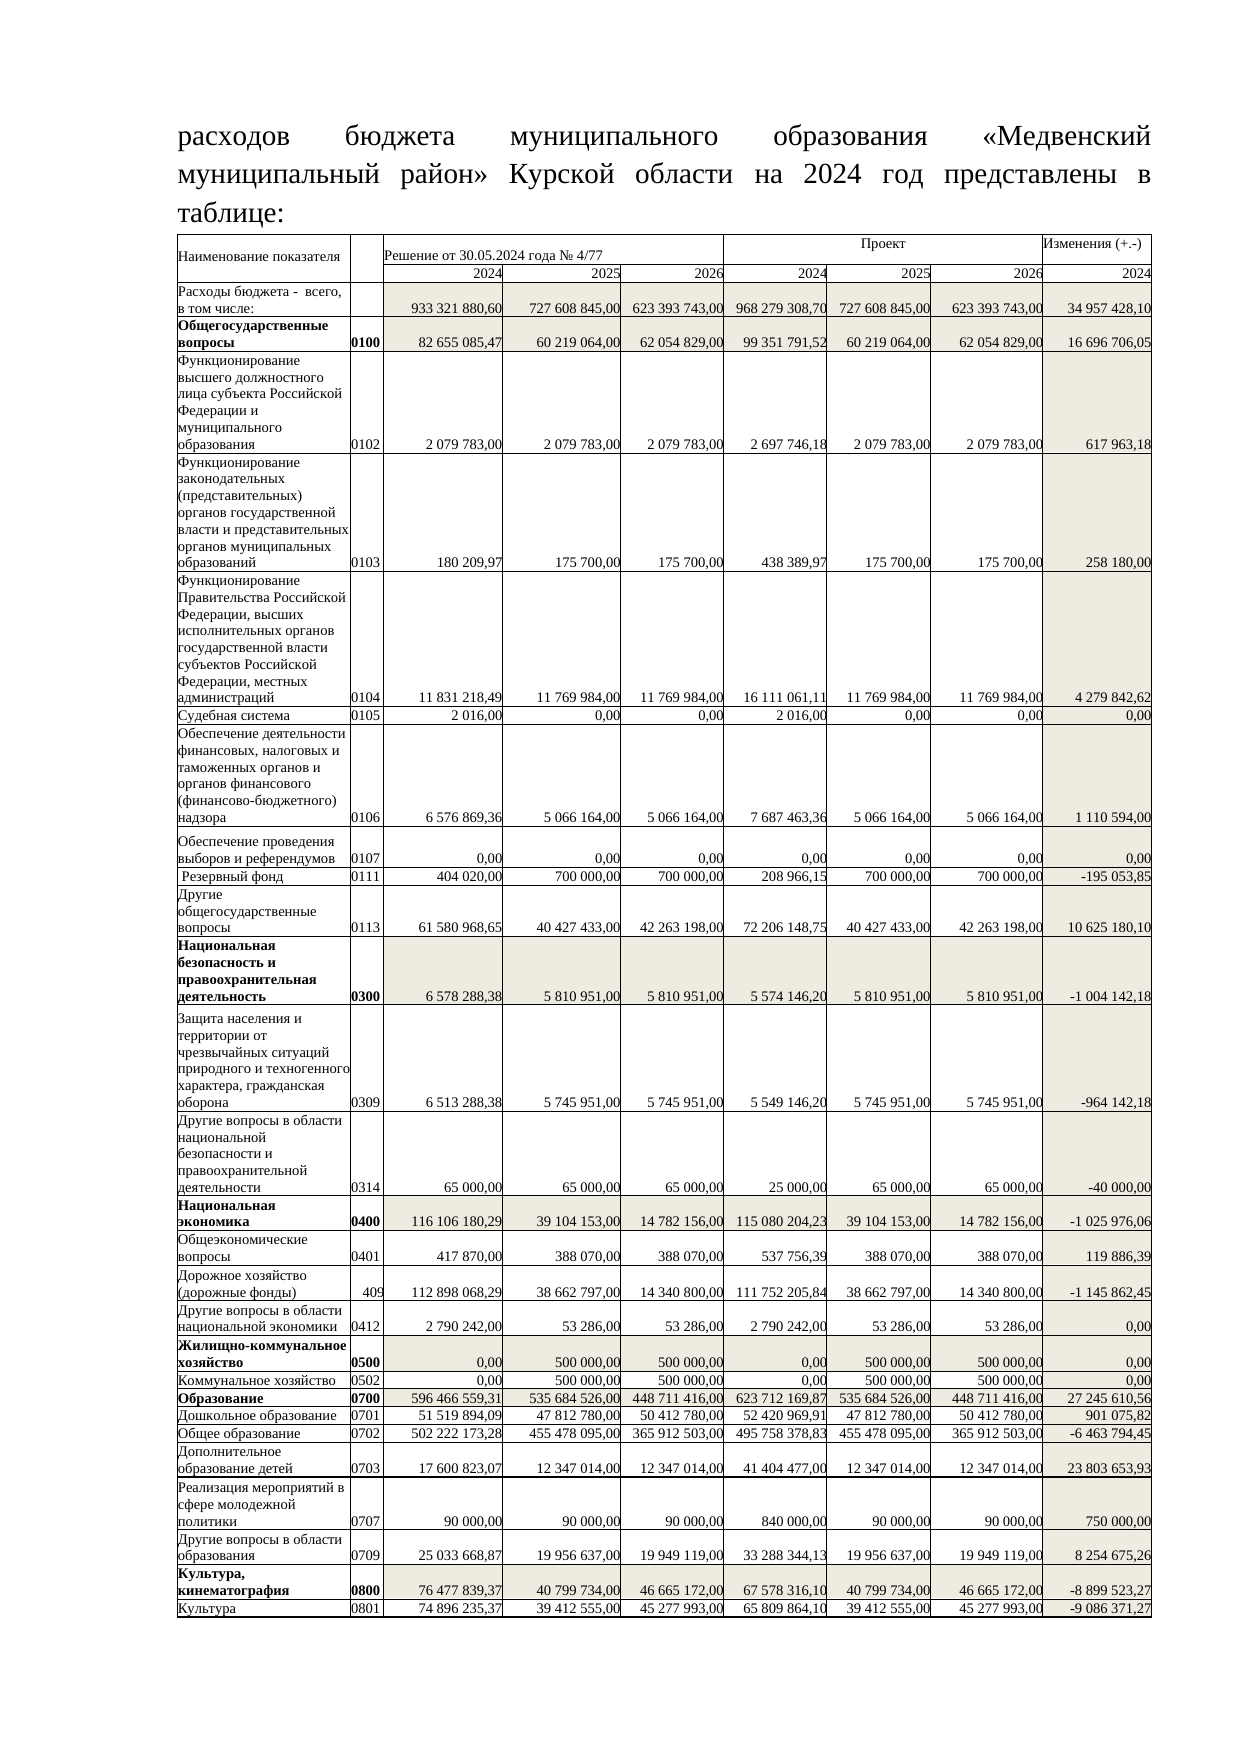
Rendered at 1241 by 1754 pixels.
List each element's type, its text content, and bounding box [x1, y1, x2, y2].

table_cell 0102 [351, 352, 383, 452]
table_cell 258 180,00 [1043, 454, 1151, 571]
table_header Наименование показателя [178, 235, 350, 282]
table_cell 90 000,00 [827, 1478, 930, 1529]
table_cell 0412 [351, 1301, 383, 1335]
table_cell Общегосударственные вопросы [178, 317, 350, 351]
table_cell 0700 [351, 1389, 383, 1406]
table_cell 175 700,00 [827, 454, 930, 571]
table_header Проект [724, 235, 1042, 264]
table_cell 0,00 [827, 827, 930, 867]
table_cell 0702 [351, 1425, 383, 1442]
table_cell Другие вопросы в области национальной экономики [178, 1301, 350, 1335]
table_cell 42 263 198,00 [931, 886, 1042, 936]
table_cell 388 070,00 [621, 1231, 723, 1264]
table_cell 5 745 951,00 [931, 1005, 1042, 1111]
table_cell 12 347 014,00 [827, 1443, 930, 1476]
table_cell 46 665 172,00 [621, 1565, 723, 1598]
table_header Изменения (+.-) [1043, 235, 1151, 264]
table_header Решение от 30.05.2024 года № 4/77 [384, 235, 723, 264]
table_cell Дополнительное образование детей [178, 1443, 350, 1476]
table_cell 535 684 526,00 [827, 1389, 930, 1406]
table_cell 0105 [351, 707, 383, 724]
table_cell 0,00 [1043, 827, 1151, 867]
table_cell 0300 [351, 937, 383, 1004]
table_cell 47 812 780,00 [503, 1407, 620, 1424]
table_cell 12 347 014,00 [621, 1443, 723, 1476]
table_cell -8 899 523,27 [1043, 1565, 1151, 1598]
table_cell 0707 [351, 1478, 383, 1529]
table_cell 115 080 204,23 [724, 1196, 826, 1230]
table_cell Функционирование высшего должностного лица субъекта Российской Федерации и муниципального образования [178, 352, 350, 452]
table_cell 2 079 783,00 [384, 352, 502, 452]
table_cell 365 912 503,00 [931, 1425, 1042, 1442]
table_cell 67 578 316,10 [724, 1565, 826, 1598]
table_cell 6 578 288,38 [384, 937, 502, 1004]
table_cell 700 000,00 [621, 868, 723, 885]
table_cell 2025 [827, 265, 930, 282]
table_cell 27 245 610,56 [1043, 1389, 1151, 1406]
table_cell Национальная экономика [178, 1196, 350, 1230]
table_cell 2 790 242,00 [724, 1301, 826, 1335]
table_cell 112 898 068,29 [384, 1266, 502, 1300]
table_cell 5 549 146,20 [724, 1005, 826, 1111]
table_cell Другие вопросы в области образования [178, 1530, 350, 1564]
table_cell 62 054 829,00 [931, 317, 1042, 351]
table_cell 5 810 951,00 [931, 937, 1042, 1004]
table_cell 34 957 428,10 [1043, 283, 1151, 316]
table_cell 40 799 734,00 [827, 1565, 930, 1598]
table_cell 5 745 951,00 [621, 1005, 723, 1111]
table_cell 61 580 968,65 [384, 886, 502, 936]
table_cell 933 321 880,60 [384, 283, 502, 316]
table_cell Дошкольное образование [178, 1407, 350, 1424]
table_cell 0,00 [503, 827, 620, 867]
table_cell Функционирование законодательных (представительных) органов государственной власти и представительных органов муниципальных образований [178, 454, 350, 571]
table_cell 0104 [351, 572, 383, 706]
table_cell 41 404 477,00 [724, 1443, 826, 1476]
table_cell 74 896 235,37 [384, 1600, 502, 1616]
table_cell Обеспечение деятельности финансовых, налоговых и таможенных органов и органов финансового (финансово-бюджетного) надзора [178, 725, 350, 826]
table_cell 0,00 [1043, 707, 1151, 724]
table_cell 51 519 894,09 [384, 1407, 502, 1424]
table_cell 5 810 951,00 [621, 937, 723, 1004]
table_cell 623 393 743,00 [621, 283, 723, 316]
table_cell 500 000,00 [931, 1372, 1042, 1388]
table_cell 111 752 205,84 [724, 1266, 826, 1300]
table_cell 537 756,39 [724, 1231, 826, 1264]
table_cell Функционирование Правительства Российской Федерации, высших исполнительных органов государственной власти субъектов Российской Федерации, местных администраций [178, 572, 350, 706]
table_cell 11 769 984,00 [931, 572, 1042, 706]
table_cell 25 000,00 [724, 1112, 826, 1195]
table_cell 0,00 [384, 827, 502, 867]
table_cell 2026 [621, 265, 723, 282]
table_cell 175 700,00 [503, 454, 620, 571]
table_cell 53 286,00 [503, 1301, 620, 1335]
table_cell 40 799 734,00 [503, 1565, 620, 1598]
table_cell 16 696 706,05 [1043, 317, 1151, 351]
table_cell 180 209,97 [384, 454, 502, 571]
table_cell 0,00 [724, 1336, 826, 1371]
table_cell 12 347 014,00 [931, 1443, 1042, 1476]
table_cell 60 219 064,00 [503, 317, 620, 351]
table_cell 60 219 064,00 [827, 317, 930, 351]
table_cell 65 000,00 [503, 1112, 620, 1195]
table_cell 8 254 675,26 [1043, 1530, 1151, 1564]
table_cell 5 066 164,00 [827, 725, 930, 826]
table_cell 2 079 783,00 [503, 352, 620, 452]
table_cell 5 745 951,00 [827, 1005, 930, 1111]
table_cell 1 110 594,00 [1043, 725, 1151, 826]
table_cell 700 000,00 [827, 868, 930, 885]
table_cell 90 000,00 [503, 1478, 620, 1529]
table_cell 40 427 433,00 [503, 886, 620, 936]
table_cell 65 000,00 [384, 1112, 502, 1195]
table_cell Защита населения и территории от чрезвычайных ситуаций природного и техногенного характера, гражданская оборона [178, 1005, 350, 1111]
table_cell [351, 283, 383, 316]
table_cell 2024 [1043, 265, 1151, 282]
table_cell -40 000,00 [1043, 1112, 1151, 1195]
table_cell 16 111 061,11 [724, 572, 826, 706]
table_cell -1 004 142,18 [1043, 937, 1151, 1004]
table_cell 99 351 791,52 [724, 317, 826, 351]
table_cell 5 810 951,00 [503, 937, 620, 1004]
table_cell 50 412 780,00 [931, 1407, 1042, 1424]
table_cell -9 086 371,27 [1043, 1600, 1151, 1616]
table_cell 25 033 668,87 [384, 1530, 502, 1564]
table_cell Дорожное хозяйство (дорожные фонды) [178, 1266, 350, 1300]
table_cell Национальная безопасность и правоохранительная деятельность [178, 937, 350, 1004]
table_cell 10 625 180,10 [1043, 886, 1151, 936]
table_cell 14 340 800,00 [621, 1266, 723, 1300]
table_cell 17 600 823,07 [384, 1443, 502, 1476]
table_cell 7 687 463,36 [724, 725, 826, 826]
table_cell 5 745 951,00 [503, 1005, 620, 1111]
table_cell Культура, кинематография [178, 1565, 350, 1598]
table_cell 5 066 164,00 [931, 725, 1042, 826]
table_cell 409 [351, 1266, 383, 1300]
table_cell 0314 [351, 1112, 383, 1195]
table_cell 2 016,00 [724, 707, 826, 724]
table_cell 968 279 308,70 [724, 283, 826, 316]
table_cell 500 000,00 [827, 1372, 930, 1388]
table_cell 2 697 746,18 [724, 352, 826, 452]
table_cell 90 000,00 [384, 1478, 502, 1529]
table_cell Расходы бюджета - всего, в том числе: [178, 283, 350, 316]
table_cell 39 104 153,00 [503, 1196, 620, 1230]
table_cell 0,00 [384, 1336, 502, 1371]
table_cell -964 142,18 [1043, 1005, 1151, 1111]
table_cell 700 000,00 [503, 868, 620, 885]
table_cell 0,00 [1043, 1372, 1151, 1388]
table_cell 14 782 156,00 [621, 1196, 723, 1230]
table_cell 0,00 [384, 1372, 502, 1388]
table_cell 0800 [351, 1565, 383, 1598]
table_cell 2026 [931, 265, 1042, 282]
table_cell 0,00 [621, 827, 723, 867]
table_cell 500 000,00 [503, 1372, 620, 1388]
table_cell Другие вопросы в области национальной безопасности и правоохранительной деятельности [178, 1112, 350, 1195]
table_cell 0100 [351, 317, 383, 351]
table_cell 0709 [351, 1530, 383, 1564]
table_cell 500 000,00 [621, 1336, 723, 1371]
table_cell 19 956 637,00 [827, 1530, 930, 1564]
table_cell 39 412 555,00 [827, 1600, 930, 1616]
table_cell 0400 [351, 1196, 383, 1230]
table_cell 65 000,00 [827, 1112, 930, 1195]
table_cell 417 870,00 [384, 1231, 502, 1264]
table_cell 65 000,00 [931, 1112, 1042, 1195]
table_cell 0,00 [1043, 1301, 1151, 1335]
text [177, 118, 1152, 229]
table_cell 76 477 839,37 [384, 1565, 502, 1598]
table_cell 0,00 [827, 707, 930, 724]
table_cell 596 466 559,31 [384, 1389, 502, 1406]
table_cell 19 949 119,00 [621, 1530, 723, 1564]
table_cell 53 286,00 [931, 1301, 1042, 1335]
table_cell 175 700,00 [621, 454, 723, 571]
table_cell 750 000,00 [1043, 1478, 1151, 1529]
table_cell Другие общегосударственные вопросы [178, 886, 350, 936]
table_cell 2 016,00 [384, 707, 502, 724]
table_cell 11 769 984,00 [827, 572, 930, 706]
table_cell Судебная система [178, 707, 350, 724]
table_cell 90 000,00 [931, 1478, 1042, 1529]
table_cell 19 949 119,00 [931, 1530, 1042, 1564]
table_cell 5 574 146,20 [724, 937, 826, 1004]
table_cell 11 769 984,00 [621, 572, 723, 706]
table_cell 0,00 [724, 1372, 826, 1388]
table_cell 502 222 173,28 [384, 1425, 502, 1442]
table_cell 0309 [351, 1005, 383, 1111]
table_cell 0107 [351, 827, 383, 867]
table_cell 14 340 800,00 [931, 1266, 1042, 1300]
table_cell 19 956 637,00 [503, 1530, 620, 1564]
table_cell 42 263 198,00 [621, 886, 723, 936]
table_cell Реализация мероприятий в сфере молодежной политики [178, 1478, 350, 1529]
table_cell 33 288 344,13 [724, 1530, 826, 1564]
table_cell 40 427 433,00 [827, 886, 930, 936]
table_cell Коммунальное хозяйство [178, 1372, 350, 1388]
table_cell 388 070,00 [931, 1231, 1042, 1264]
table_cell 0703 [351, 1443, 383, 1476]
table_cell -195 053,85 [1043, 868, 1151, 885]
table_header [351, 235, 383, 282]
table_cell 47 812 780,00 [827, 1407, 930, 1424]
table_cell -1 145 862,45 [1043, 1266, 1151, 1300]
table_cell 0113 [351, 886, 383, 936]
table_cell Общее образование [178, 1425, 350, 1442]
table_cell 65 809 864,10 [724, 1600, 826, 1616]
table_cell 0,00 [1043, 1336, 1151, 1371]
table_cell Обеспечение проведения выборов и референдумов [178, 827, 350, 867]
table_cell 500 000,00 [503, 1336, 620, 1371]
table_cell 23 803 653,93 [1043, 1443, 1151, 1476]
table_cell 840 000,00 [724, 1478, 826, 1529]
table_cell 62 054 829,00 [621, 317, 723, 351]
table_cell 365 912 503,00 [621, 1425, 723, 1442]
table_cell Образование [178, 1389, 350, 1406]
table_cell 0502 [351, 1372, 383, 1388]
table_cell 0801 [351, 1600, 383, 1616]
table_cell 46 665 172,00 [931, 1565, 1042, 1598]
table_cell 535 684 526,00 [503, 1389, 620, 1406]
table_cell 500 000,00 [827, 1336, 930, 1371]
table_cell 52 420 969,91 [724, 1407, 826, 1424]
table_cell 700 000,00 [931, 868, 1042, 885]
table_cell 38 662 797,00 [827, 1266, 930, 1300]
table_cell Жилищно-коммунальное хозяйство [178, 1336, 350, 1371]
table_cell 5 066 164,00 [621, 725, 723, 826]
table_cell 388 070,00 [827, 1231, 930, 1264]
table_cell 901 075,82 [1043, 1407, 1151, 1424]
table_cell 50 412 780,00 [621, 1407, 723, 1424]
table_cell -1 025 976,06 [1043, 1196, 1151, 1230]
table_cell Общеэкономические вопросы [178, 1231, 350, 1264]
table_cell 39 412 555,00 [503, 1600, 620, 1616]
table_cell 0,00 [621, 707, 723, 724]
table_cell 4 279 842,62 [1043, 572, 1151, 706]
table_cell 455 478 095,00 [503, 1425, 620, 1442]
table_cell 11 831 218,49 [384, 572, 502, 706]
table_cell 53 286,00 [827, 1301, 930, 1335]
table_cell 500 000,00 [931, 1336, 1042, 1371]
table_cell 2 079 783,00 [621, 352, 723, 452]
table_cell 617 963,18 [1043, 352, 1151, 452]
table_cell 65 000,00 [621, 1112, 723, 1195]
table_cell 5 066 164,00 [503, 725, 620, 826]
table_cell 448 711 416,00 [621, 1389, 723, 1406]
table_cell 0,00 [931, 827, 1042, 867]
table_cell 12 347 014,00 [503, 1443, 620, 1476]
table_cell 2 079 783,00 [931, 352, 1042, 452]
table_cell 39 104 153,00 [827, 1196, 930, 1230]
table_cell 623 393 743,00 [931, 283, 1042, 316]
table_cell 6 576 869,36 [384, 725, 502, 826]
table_cell 495 758 378,83 [724, 1425, 826, 1442]
table_cell 5 810 951,00 [827, 937, 930, 1004]
table_cell 2 079 783,00 [827, 352, 930, 452]
table_cell 0103 [351, 454, 383, 571]
table_cell 82 655 085,47 [384, 317, 502, 351]
table_cell 14 782 156,00 [931, 1196, 1042, 1230]
table_cell 208 966,15 [724, 868, 826, 885]
table_cell 727 608 845,00 [827, 283, 930, 316]
table_cell 72 206 148,75 [724, 886, 826, 936]
table_cell 6 513 288,38 [384, 1005, 502, 1111]
table_cell 90 000,00 [621, 1478, 723, 1529]
table_cell 2 790 242,00 [384, 1301, 502, 1335]
table_cell 45 277 993,00 [931, 1600, 1042, 1616]
table_cell 119 886,39 [1043, 1231, 1151, 1264]
table_cell 500 000,00 [621, 1372, 723, 1388]
table_cell -6 463 794,45 [1043, 1425, 1151, 1442]
table_cell 0,00 [724, 827, 826, 867]
table_cell 2024 [384, 265, 502, 282]
table_cell 438 389,97 [724, 454, 826, 571]
table_cell 448 711 416,00 [931, 1389, 1042, 1406]
table_cell 175 700,00 [931, 454, 1042, 571]
table_cell 45 277 993,00 [621, 1600, 723, 1616]
table_cell 2025 [503, 265, 620, 282]
table_cell 0500 [351, 1336, 383, 1371]
table_cell 116 106 180,29 [384, 1196, 502, 1230]
table_cell 11 769 984,00 [503, 572, 620, 706]
table_cell 388 070,00 [503, 1231, 620, 1264]
table_cell 38 662 797,00 [503, 1266, 620, 1300]
table_cell 455 478 095,00 [827, 1425, 930, 1442]
table_cell Культура [178, 1600, 350, 1616]
table_cell 0,00 [931, 707, 1042, 724]
table_cell 0106 [351, 725, 383, 826]
table_cell Резервный фонд [178, 868, 350, 885]
table_cell 53 286,00 [621, 1301, 723, 1335]
table_cell 623 712 169,87 [724, 1389, 826, 1406]
table_cell 0401 [351, 1231, 383, 1264]
table_cell 0111 [351, 868, 383, 885]
table_cell 2024 [724, 265, 826, 282]
table_cell 0701 [351, 1407, 383, 1424]
table_cell 404 020,00 [384, 868, 502, 885]
table_cell 0,00 [503, 707, 620, 724]
table_cell 727 608 845,00 [503, 283, 620, 316]
